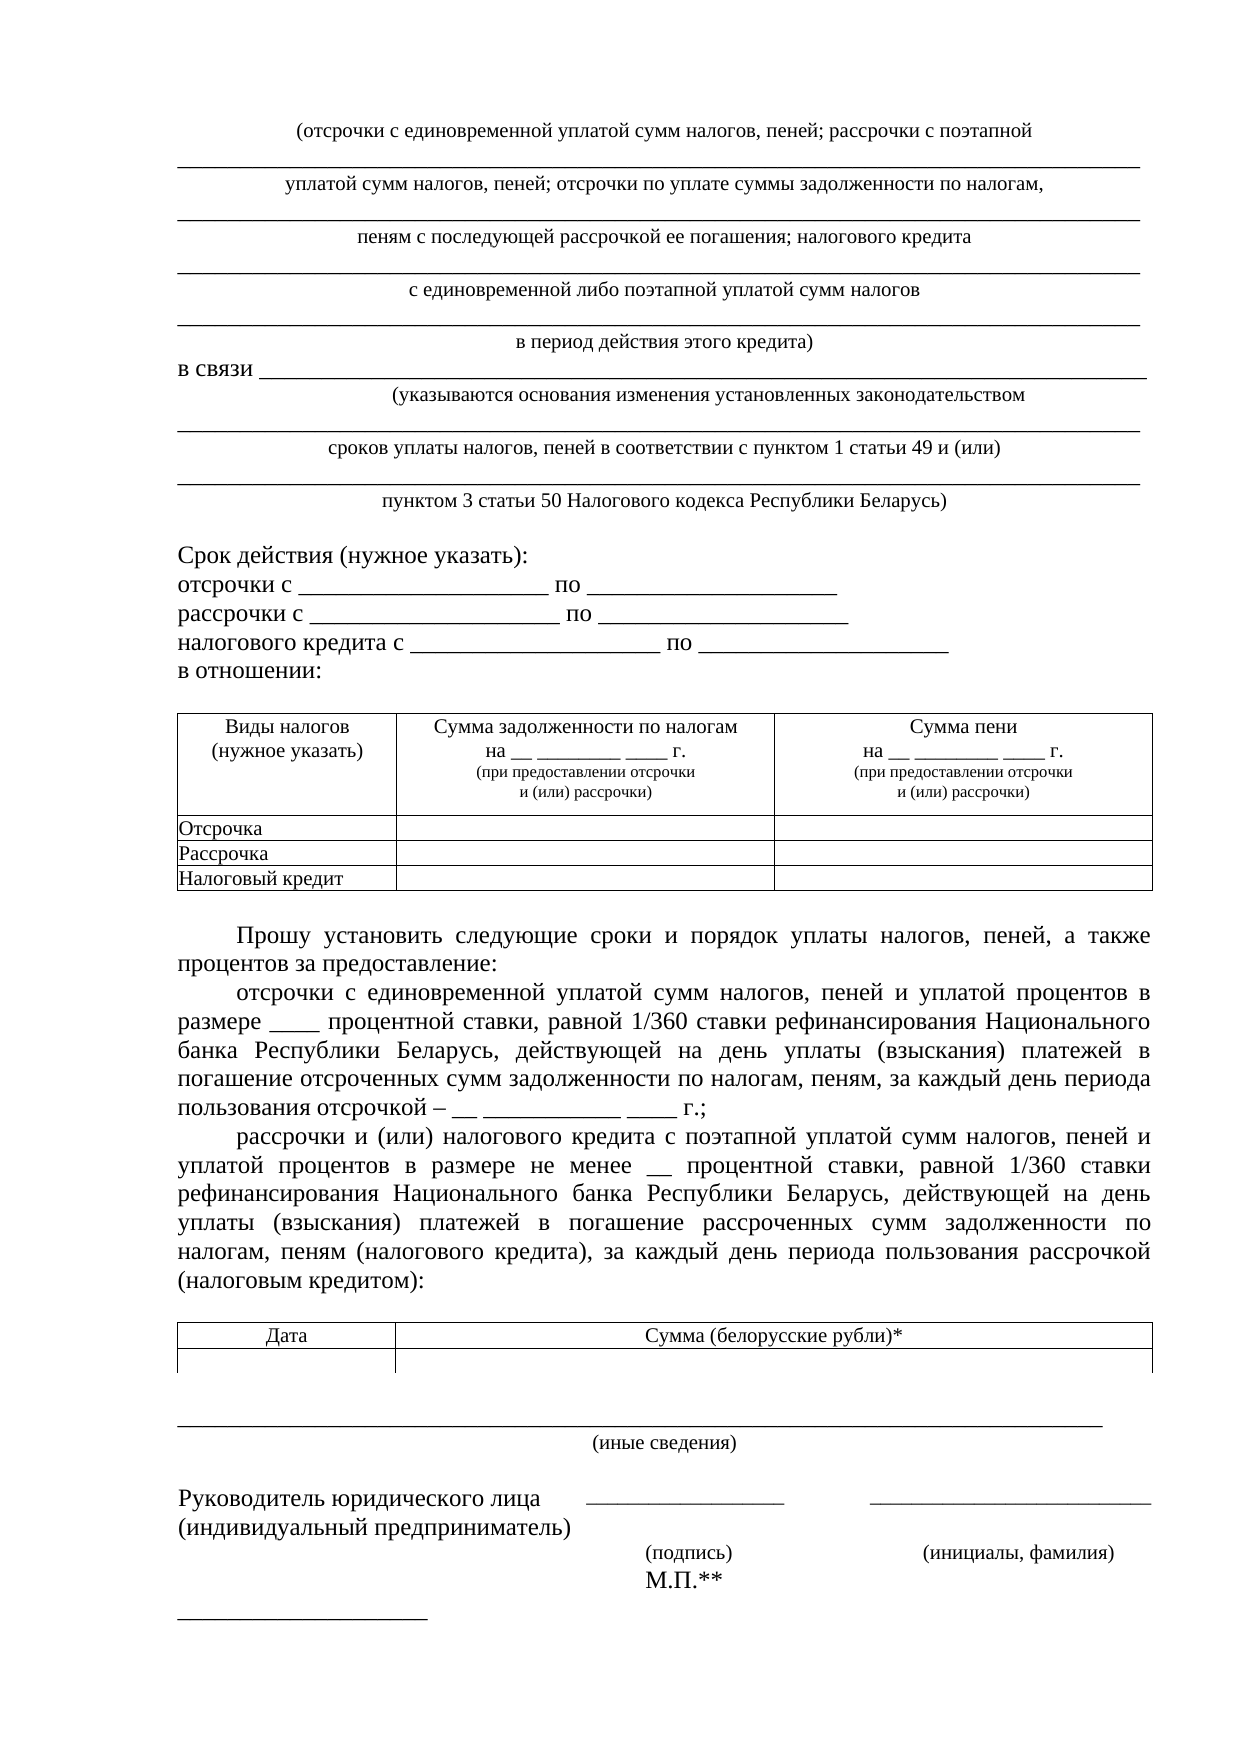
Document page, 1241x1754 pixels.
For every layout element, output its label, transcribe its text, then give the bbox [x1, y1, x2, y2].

text отсрочки с ____________________ по ____________________ [177, 569, 1152, 598]
text (отсрочки с единовременной уплатой сумм налогов, пеней; рассрочки с поэтапной [177, 118, 1152, 142]
text (указываются основания изменения установленных законодательством [266, 382, 1152, 406]
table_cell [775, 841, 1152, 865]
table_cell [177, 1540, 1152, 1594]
text налогового кредита с ____________________ по ____________________ [177, 627, 1152, 656]
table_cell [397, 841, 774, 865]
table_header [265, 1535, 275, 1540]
text _____________________________________________________________________________ [177, 301, 1152, 329]
text в связи _______________________________________________________________________ [177, 353, 1152, 382]
text сроков уплаты налогов, пеней в соответствии с пунктом 1 статьи 49 и (или) [177, 435, 1152, 459]
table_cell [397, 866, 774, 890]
text в период действия этого кредита) [177, 329, 1152, 353]
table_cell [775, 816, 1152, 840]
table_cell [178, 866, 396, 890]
text с единовременной либо поэтапной уплатой сумм налогов [177, 277, 1152, 301]
text отсрочки с единовременной уплатой сумм налогов, пеней и уплатой процентов в размере ____ процентной ставки, равной 1/360 ставки рефинансирования Национального банка Республики Беларусь, действующей на день уплаты (взыскания) платежей в погашение отсроченных сумм задолженности по налогам, пеням, за каждый день периода пользования отсрочкой – __ ___________ ____ г.; [177, 977, 1152, 1121]
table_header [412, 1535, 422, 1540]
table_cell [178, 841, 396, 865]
text _____________________________________________________________________________ [177, 195, 1152, 224]
text рассрочки с ____________________ по ____________________ [177, 598, 1152, 627]
text пеням с последующей рассрочкой ее погашения; налогового кредита [177, 224, 1152, 248]
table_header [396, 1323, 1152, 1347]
text уплатой сумм налогов, пеней; отсрочки по уплате суммы задолженности по налогам, [177, 171, 1152, 195]
text Срок действия (нужное указать): [177, 541, 1152, 569]
text _____________________________________________________________________________ [177, 248, 1152, 277]
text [177, 142, 1152, 171]
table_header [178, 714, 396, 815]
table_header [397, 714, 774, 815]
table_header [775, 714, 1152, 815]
text рассрочки и (или) налогового кредита с поэтапной уплатой сумм налогов, пеней и уплатой процентов в размере не менее __ процентной ставки, равной 1/360 ставки рефинансирования Национального банка Республики Беларусь, действующей на день уплаты (взыскания) платежей в погашение рассроченных сумм задолженности по налогам, пеням (налогового кредита), за каждый день периода пользования рассрочкой (налоговым кредитом): [177, 1121, 1152, 1293]
text в отношении: [177, 656, 1152, 684]
text ____________________ [177, 1594, 1152, 1623]
text __________________________________________________________________________ [177, 1401, 1152, 1430]
text пунктом 3 статьи 50 Налогового кодекса Республики Беларусь) [177, 488, 1152, 512]
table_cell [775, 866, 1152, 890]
text (иные сведения) [177, 1430, 1152, 1454]
text _____________________________________________________________________________ [177, 459, 1152, 488]
text _____________________________________________________________________________ [177, 406, 1152, 435]
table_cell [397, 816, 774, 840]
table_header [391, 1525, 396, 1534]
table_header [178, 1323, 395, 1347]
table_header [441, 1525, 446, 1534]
text Прошу установить следующие сроки и порядок уплаты налогов, пеней, а также процентов за предоставление: [177, 920, 1152, 977]
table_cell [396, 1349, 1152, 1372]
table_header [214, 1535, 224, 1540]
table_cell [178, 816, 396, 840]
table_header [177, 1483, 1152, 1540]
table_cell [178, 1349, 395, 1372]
